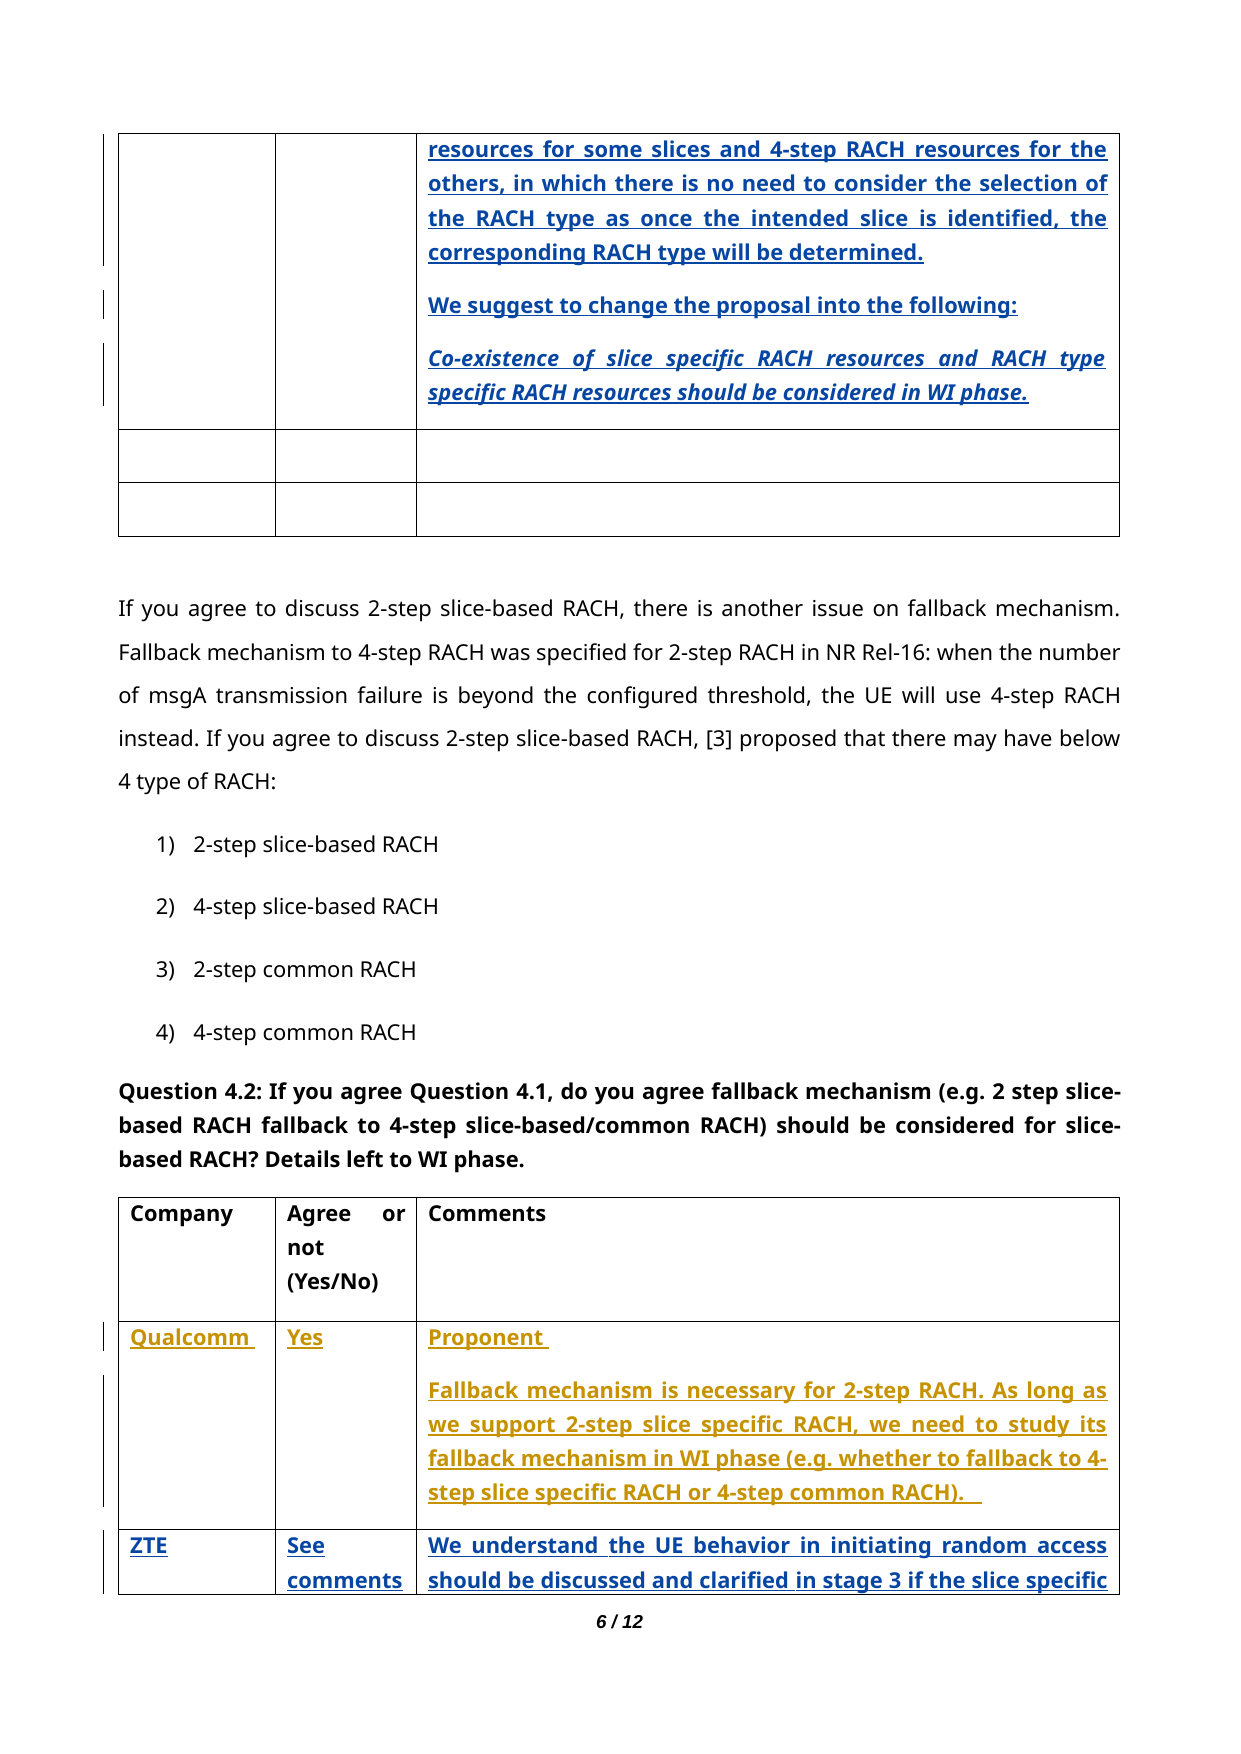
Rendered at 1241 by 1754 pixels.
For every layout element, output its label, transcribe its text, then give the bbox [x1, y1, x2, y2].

list 2-step slice-based RACH [156, 825, 1122, 862]
table_cell [119, 1322, 275, 1529]
table_cell [417, 483, 1119, 536]
table_cell [417, 134, 1119, 429]
list 4-step common RACH [156, 1013, 1122, 1050]
table_cell [276, 1322, 416, 1529]
table_cell [119, 483, 275, 536]
table_cell [119, 134, 275, 429]
table_cell [417, 430, 1119, 482]
list 4-step slice-based RACH [156, 887, 1122, 925]
table_header Company [119, 1198, 275, 1321]
table_cell [417, 1530, 1119, 1594]
table_header Agree or not (Yes/No) [276, 1198, 416, 1321]
table_cell [119, 430, 275, 482]
table_cell [276, 430, 416, 482]
table_header Comments [417, 1198, 1119, 1321]
table_cell [417, 1322, 1119, 1529]
table_cell [276, 483, 416, 536]
text If you agree to discuss 2-step slice-based RACH, there is another issue on fallback mechanism. Fallback mechanism to 4-step RACH was specified for 2-step RACH in NR Rel-16: when the number of msgA transmission failure is beyond the configured threshold, the UE will use 4-step RACH instead. If you agree to discuss 2-step slice-based RACH, [3] proposed that there may have below 4 type of RACH: [118, 589, 1122, 799]
table_cell [119, 1530, 275, 1594]
table_cell [276, 134, 416, 429]
text Question 4.2: If you agree Question 4.1, do you agree fallback mechanism (e.g. 2 step slice-based RACH fallback to 4-step slice-based/common RACH) should be considered for slice-based RACH? Details left to WI phase. [118, 1076, 1122, 1174]
list 2-step common RACH [156, 950, 1122, 988]
table_cell [276, 1530, 416, 1594]
